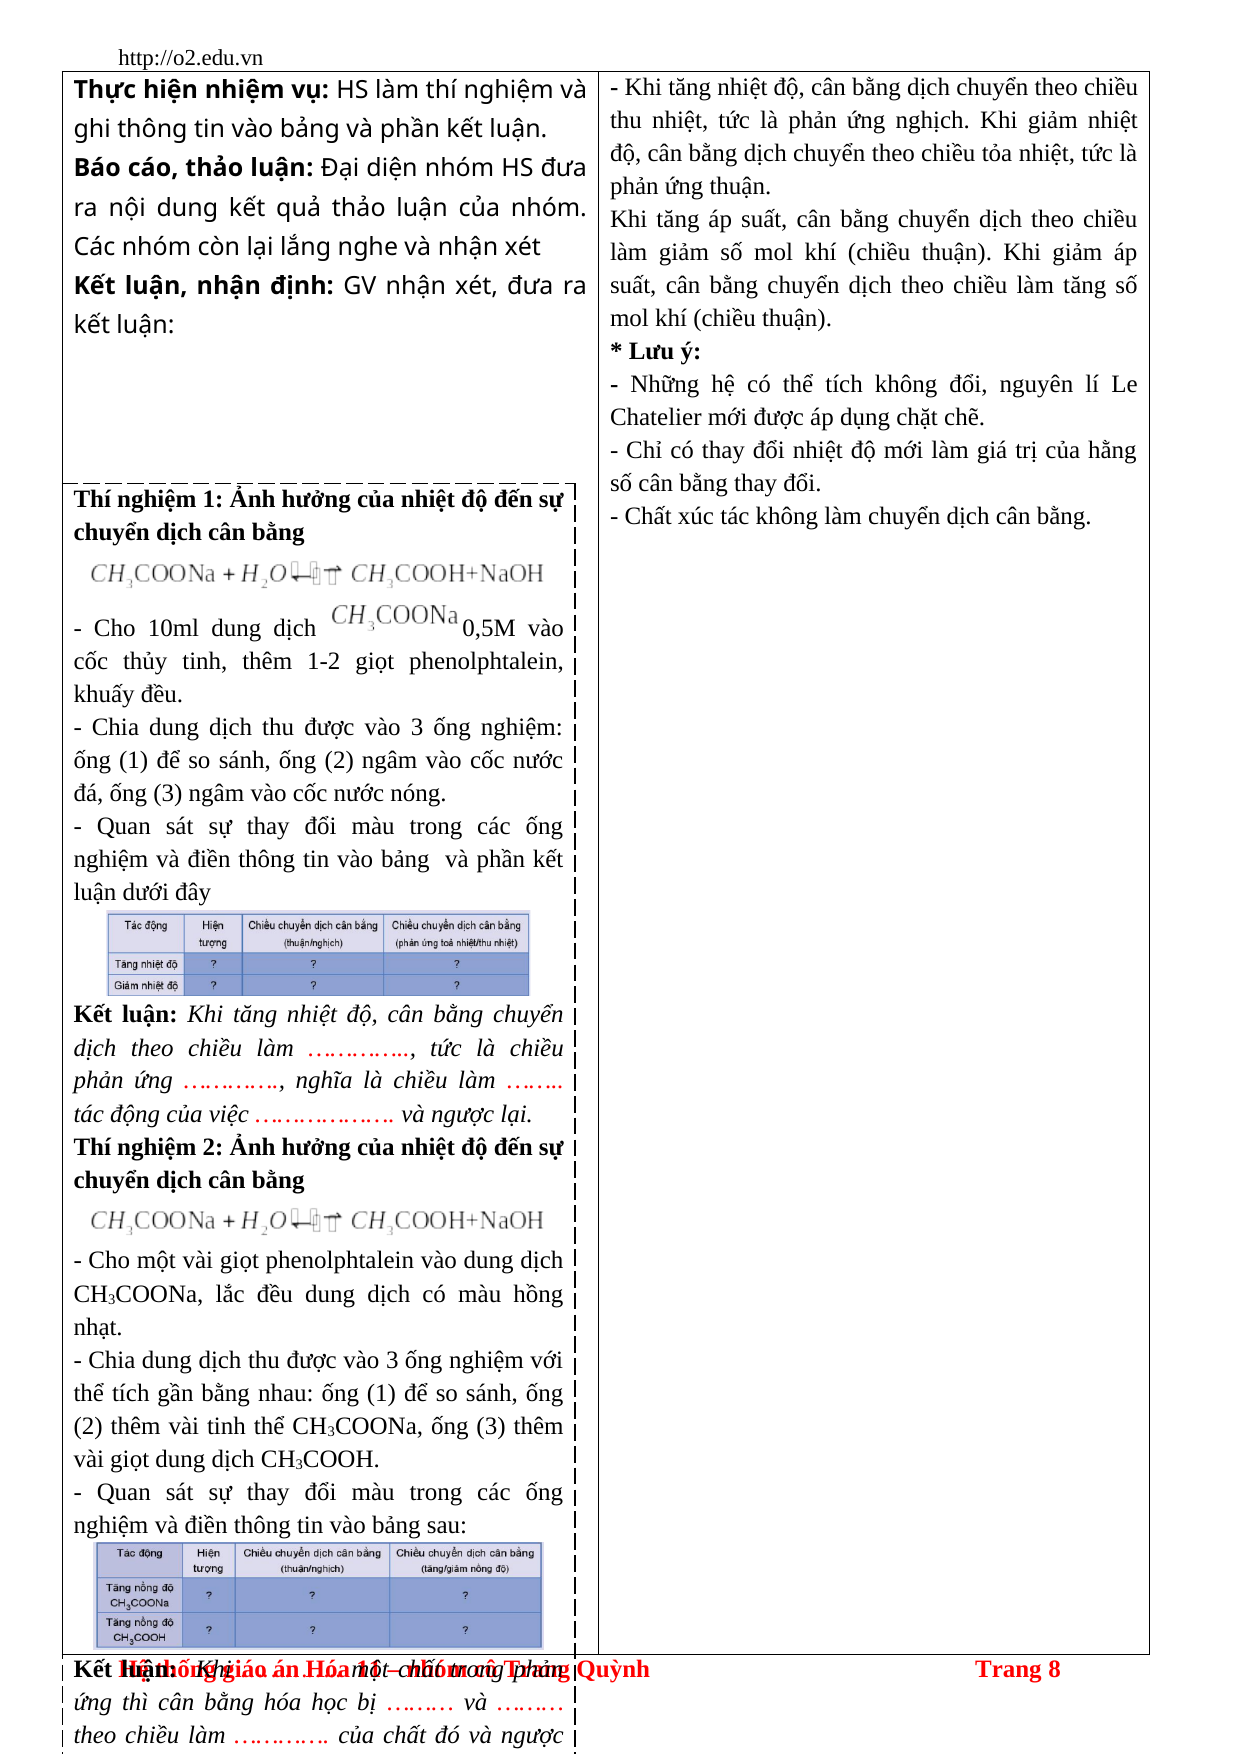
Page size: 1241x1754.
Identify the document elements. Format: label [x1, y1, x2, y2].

table_cell [599, 72, 1149, 1654]
table_cell [63, 72, 598, 1654]
picture [93, 1542, 544, 1650]
picture [106, 910, 531, 996]
